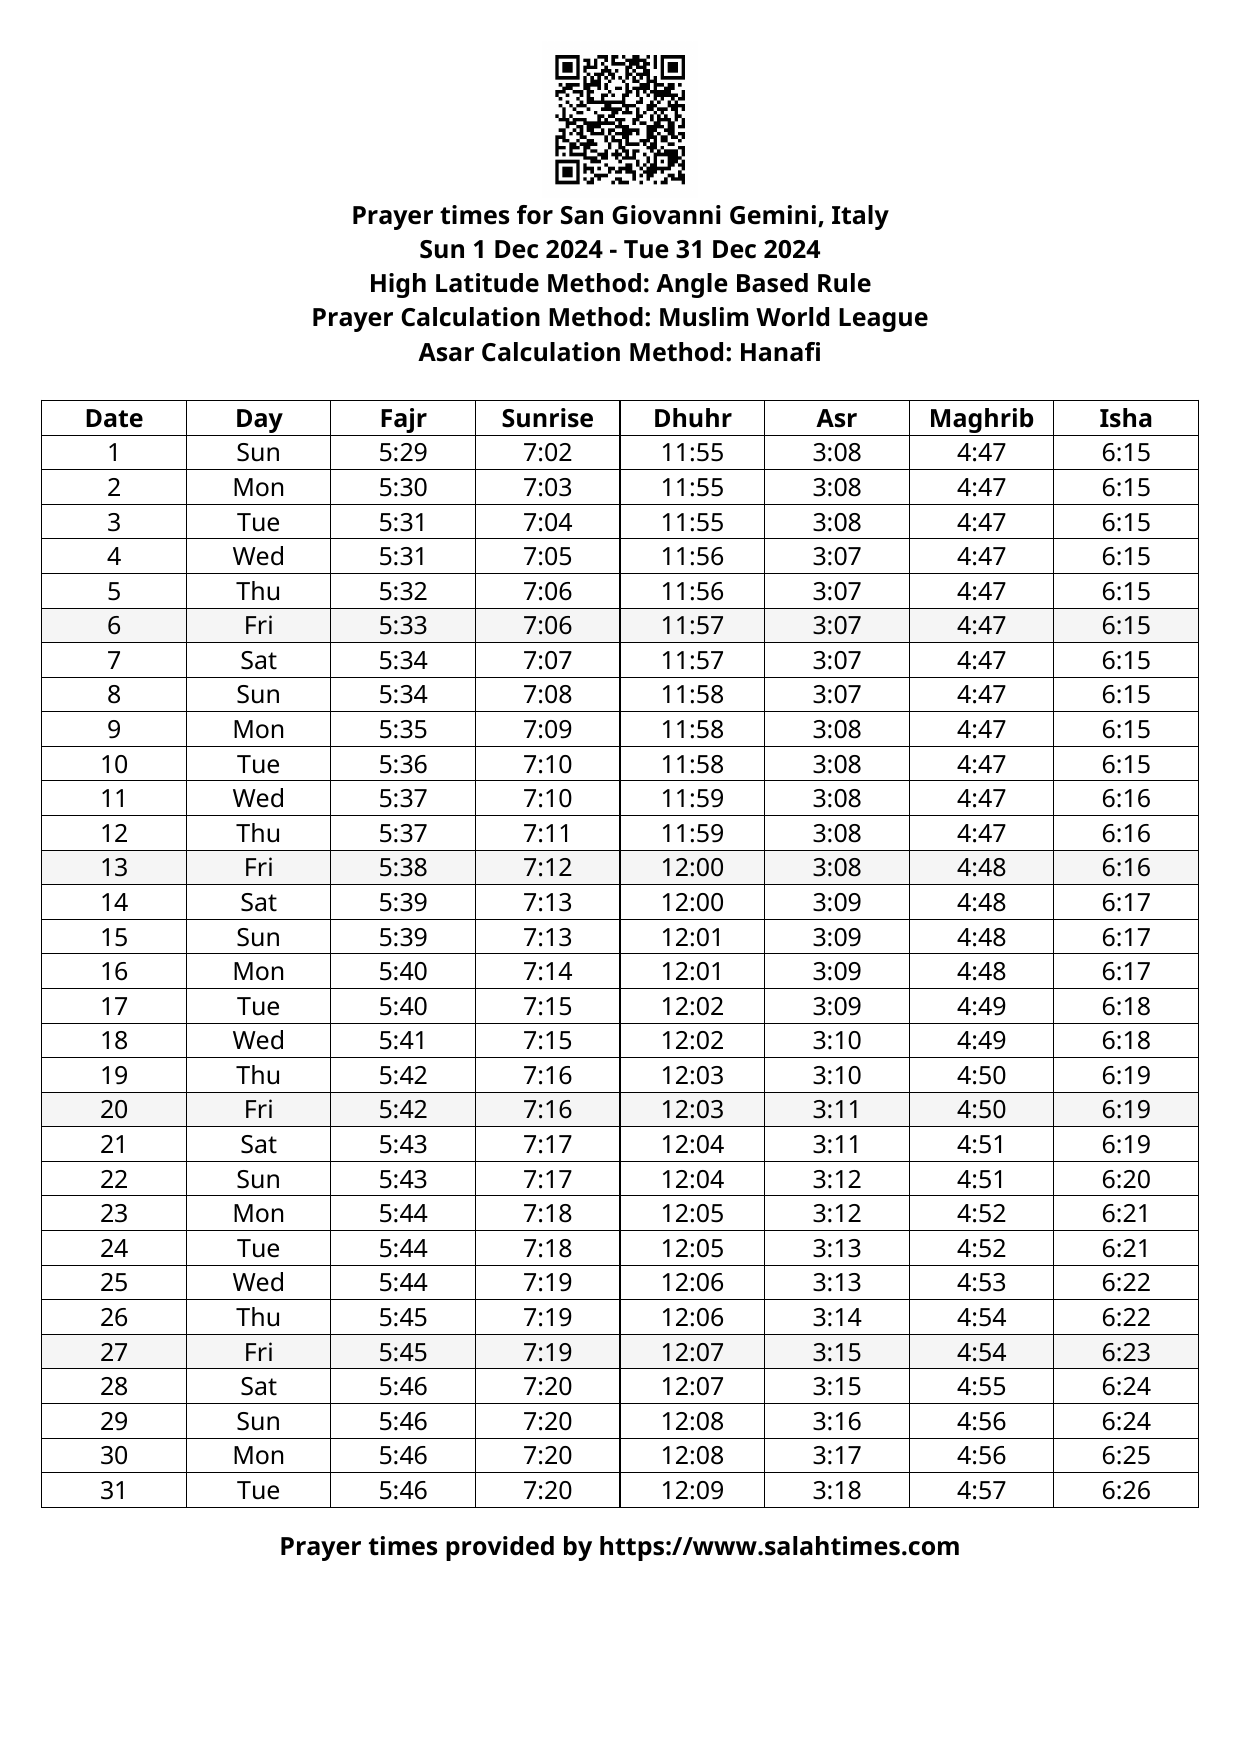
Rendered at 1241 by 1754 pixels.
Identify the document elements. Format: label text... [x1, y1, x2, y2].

table_cell 6:15 [1054, 643, 1198, 677]
table_cell 4:57 [910, 1473, 1053, 1507]
table_cell 7:17 [476, 1162, 619, 1195]
table_cell Tue [187, 505, 330, 538]
table_cell 3:10 [765, 1024, 909, 1057]
table_header Isha [1054, 401, 1198, 434]
table_cell 6:15 [1054, 712, 1198, 746]
table_cell 12:04 [621, 1162, 764, 1195]
table_cell Mon [187, 712, 330, 746]
table_cell 7:20 [476, 1404, 619, 1437]
text Prayer times provided by https://www.salahtimes.com [42, 1528, 1198, 1563]
table_cell 4:48 [910, 920, 1053, 953]
table_cell Fri [187, 609, 330, 642]
table_cell 12:02 [621, 1024, 764, 1057]
table_cell 5:43 [331, 1127, 475, 1161]
table_cell 7:06 [476, 609, 619, 642]
table_header Dhuhr [621, 401, 764, 434]
table_cell 7:20 [476, 1439, 619, 1472]
table_cell 5:32 [331, 574, 475, 607]
table_cell Tue [187, 1473, 330, 1507]
table_cell 3:07 [765, 678, 909, 711]
table_cell 7:20 [476, 1473, 619, 1507]
table_cell 10 [42, 747, 186, 780]
table_cell 4:51 [910, 1127, 1053, 1161]
table_cell Wed [187, 1266, 330, 1299]
table_cell 3:08 [765, 712, 909, 746]
table_cell 12:01 [621, 954, 764, 988]
table_cell 6 [42, 609, 186, 642]
table_cell 7:02 [476, 436, 619, 469]
table_cell 7 [42, 643, 186, 677]
table_header Maghrib [910, 401, 1053, 434]
table_cell 6:21 [1054, 1231, 1198, 1264]
table_cell 6:15 [1054, 609, 1198, 642]
table_header Date [42, 401, 186, 434]
table_cell 4:53 [910, 1266, 1053, 1299]
table_cell 5:46 [331, 1473, 475, 1507]
table_cell 7:10 [476, 781, 619, 815]
table_cell 5:33 [331, 609, 475, 642]
table_cell 22 [42, 1162, 186, 1195]
table_cell 6:16 [1054, 851, 1198, 884]
table_cell 12:09 [621, 1473, 764, 1507]
text Asar Calculation Method: Hanafi [42, 334, 1198, 368]
table_cell 4:48 [910, 954, 1053, 988]
table_cell 11:58 [621, 747, 764, 780]
table_cell 11:58 [621, 712, 764, 746]
table_cell 6:17 [1054, 885, 1198, 919]
table_cell 7:15 [476, 1024, 619, 1057]
table_cell 4:47 [910, 747, 1053, 780]
table_cell 3:08 [765, 470, 909, 504]
table_cell 3:11 [765, 1093, 909, 1126]
table_cell 7:14 [476, 954, 619, 988]
table_header Fajr [331, 401, 475, 434]
table_cell 11:55 [621, 505, 764, 538]
table_cell Mon [187, 1196, 330, 1230]
table_cell 7:20 [476, 1369, 619, 1403]
table_cell 6:22 [1054, 1266, 1198, 1299]
table_cell Thu [187, 574, 330, 607]
table_cell 3 [42, 505, 186, 538]
table_cell Thu [187, 816, 330, 849]
table_cell 6:16 [1054, 816, 1198, 849]
table_cell 7:16 [476, 1058, 619, 1092]
table_cell 6:22 [1054, 1300, 1198, 1334]
table_cell 6:15 [1054, 574, 1198, 607]
table_cell 5:39 [331, 920, 475, 953]
text Prayer Calculation Method: Muslim World League [42, 300, 1198, 334]
table_cell 7:09 [476, 712, 619, 746]
table_cell Fri [187, 851, 330, 884]
table_cell 5:40 [331, 954, 475, 988]
table_cell 6:15 [1054, 436, 1198, 469]
table_cell 5:41 [331, 1024, 475, 1057]
table_cell 4:47 [910, 505, 1053, 538]
table_cell Sun [187, 436, 330, 469]
table_cell 4:50 [910, 1058, 1053, 1092]
table_cell 26 [42, 1300, 186, 1334]
table_cell 6:19 [1054, 1093, 1198, 1126]
table_cell 21 [42, 1127, 186, 1161]
table_cell 6:15 [1054, 470, 1198, 504]
table_cell 7:18 [476, 1196, 619, 1230]
table_cell 12:05 [621, 1196, 764, 1230]
table_cell 11:59 [621, 781, 764, 815]
table_cell 17 [42, 989, 186, 1022]
table_cell 6:18 [1054, 989, 1198, 1022]
table_cell 5:42 [331, 1058, 475, 1092]
table_cell 4:47 [910, 609, 1053, 642]
table_cell 3:13 [765, 1266, 909, 1299]
table_cell 6:15 [1054, 747, 1198, 780]
table_cell 3:08 [765, 747, 909, 780]
table_cell 5:46 [331, 1439, 475, 1472]
table_cell 4:47 [910, 781, 1053, 815]
table_cell 25 [42, 1266, 186, 1299]
table_cell Tue [187, 989, 330, 1022]
table_cell 5:43 [331, 1162, 475, 1195]
table_cell 6:19 [1054, 1127, 1198, 1161]
table_cell 12:07 [621, 1369, 764, 1403]
table_cell 4:51 [910, 1162, 1053, 1195]
table_cell 3:16 [765, 1404, 909, 1437]
table_cell 3:12 [765, 1196, 909, 1230]
table_cell 3:07 [765, 643, 909, 677]
table_cell 5:31 [331, 505, 475, 538]
table_cell 7:11 [476, 816, 619, 849]
table_cell 5:29 [331, 436, 475, 469]
text Prayer times for San Giovanni Gemini, Italy [42, 198, 1198, 232]
table_cell Sat [187, 643, 330, 677]
table_cell 3:08 [765, 851, 909, 884]
table_cell Sun [187, 1404, 330, 1437]
table_cell 4:55 [910, 1369, 1053, 1403]
text High Latitude Method: Angle Based Rule [42, 266, 1198, 300]
table_cell 5:40 [331, 989, 475, 1022]
text Sun 1 Dec 2024 - Tue 31 Dec 2024 [42, 232, 1198, 266]
table_cell 5:37 [331, 816, 475, 849]
table_cell 5:31 [331, 539, 475, 573]
table_cell 12:03 [621, 1093, 764, 1126]
table_cell 3:10 [765, 1058, 909, 1092]
picture [542, 41, 699, 198]
table_cell 12:08 [621, 1404, 764, 1437]
table_cell 29 [42, 1404, 186, 1437]
table_cell Sun [187, 920, 330, 953]
table_cell 12:05 [621, 1231, 764, 1264]
table_cell 7:08 [476, 678, 619, 711]
table_cell 6:24 [1054, 1404, 1198, 1437]
table_cell Tue [187, 747, 330, 780]
table_cell Mon [187, 470, 330, 504]
table_cell 5:42 [331, 1093, 475, 1126]
table_cell 3:18 [765, 1473, 909, 1507]
table_cell Wed [187, 1024, 330, 1057]
table_cell 19 [42, 1058, 186, 1092]
table_cell 6:17 [1054, 954, 1198, 988]
table_cell 4:54 [910, 1300, 1053, 1334]
table_cell 7:06 [476, 574, 619, 607]
table_cell 3:15 [765, 1335, 909, 1368]
table_cell 4:48 [910, 851, 1053, 884]
table_cell 4 [42, 539, 186, 573]
table_cell 3:09 [765, 885, 909, 919]
table_cell 7:03 [476, 470, 619, 504]
table_cell 6:23 [1054, 1335, 1198, 1368]
table_cell 11:56 [621, 539, 764, 573]
table_cell 3:08 [765, 436, 909, 469]
table_cell Thu [187, 1300, 330, 1334]
table_cell 12 [42, 816, 186, 849]
table_cell 7:04 [476, 505, 619, 538]
table_cell 7:10 [476, 747, 619, 780]
table_cell 5:38 [331, 851, 475, 884]
table_cell Sat [187, 1369, 330, 1403]
table_cell 31 [42, 1473, 186, 1507]
table_cell 3:08 [765, 816, 909, 849]
table_cell 30 [42, 1439, 186, 1472]
table_cell 18 [42, 1024, 186, 1057]
table_cell 12:01 [621, 920, 764, 953]
table_cell 6:15 [1054, 539, 1198, 573]
table_cell 3:09 [765, 920, 909, 953]
table_cell 12:06 [621, 1266, 764, 1299]
table_cell 12:00 [621, 851, 764, 884]
table_cell 7:13 [476, 920, 619, 953]
table_cell 7:19 [476, 1335, 619, 1368]
table_cell 12:07 [621, 1335, 764, 1368]
table_cell 3:09 [765, 954, 909, 988]
table_header Asr [765, 401, 909, 434]
table_cell 4:47 [910, 643, 1053, 677]
table_cell 3:15 [765, 1369, 909, 1403]
table_cell 8 [42, 678, 186, 711]
table_cell 7:19 [476, 1266, 619, 1299]
table_cell Tue [187, 1231, 330, 1264]
table_header Day [187, 401, 330, 434]
table_cell 7:15 [476, 989, 619, 1022]
table_cell 15 [42, 920, 186, 953]
table_cell Sun [187, 678, 330, 711]
table_cell 7:12 [476, 851, 619, 884]
table_cell Sat [187, 885, 330, 919]
table_cell 7:17 [476, 1127, 619, 1161]
table_cell 3:09 [765, 989, 909, 1022]
table_cell 4:49 [910, 989, 1053, 1022]
table_cell 6:15 [1054, 678, 1198, 711]
table_cell 5:35 [331, 712, 475, 746]
table_cell 6:19 [1054, 1058, 1198, 1092]
table_cell 4:47 [910, 712, 1053, 746]
table_cell 3:13 [765, 1231, 909, 1264]
table_cell 4:47 [910, 539, 1053, 573]
table_cell 24 [42, 1231, 186, 1264]
table_cell 16 [42, 954, 186, 988]
table_cell 23 [42, 1196, 186, 1230]
table_cell 4:47 [910, 678, 1053, 711]
table_cell 5:39 [331, 885, 475, 919]
table_header Sunrise [476, 401, 619, 434]
table_cell Thu [187, 1058, 330, 1092]
table_cell 6:20 [1054, 1162, 1198, 1195]
table_cell 4:52 [910, 1196, 1053, 1230]
table_cell 7:18 [476, 1231, 619, 1264]
table_cell 12:04 [621, 1127, 764, 1161]
table_cell Fri [187, 1093, 330, 1126]
table_cell Wed [187, 781, 330, 815]
table_cell 12:08 [621, 1439, 764, 1472]
table_cell 4:56 [910, 1439, 1053, 1472]
table_cell 6:26 [1054, 1473, 1198, 1507]
table_cell 5:46 [331, 1404, 475, 1437]
table_cell 6:21 [1054, 1196, 1198, 1230]
table_cell 4:56 [910, 1404, 1053, 1437]
table_cell Fri [187, 1335, 330, 1368]
table_cell 4:47 [910, 470, 1053, 504]
table_cell 7:19 [476, 1300, 619, 1334]
table_cell 3:11 [765, 1127, 909, 1161]
table_cell 4:52 [910, 1231, 1053, 1264]
table_cell 11:56 [621, 574, 764, 607]
table_cell 3:08 [765, 505, 909, 538]
table_cell Mon [187, 954, 330, 988]
table_cell 11:58 [621, 678, 764, 711]
table_cell 5:44 [331, 1266, 475, 1299]
table_cell 11:57 [621, 609, 764, 642]
table_cell 11:59 [621, 816, 764, 849]
table_cell 3:14 [765, 1300, 909, 1334]
table_cell 1 [42, 436, 186, 469]
table_cell 4:50 [910, 1093, 1053, 1126]
table_cell 11:55 [621, 436, 764, 469]
table_cell 5:30 [331, 470, 475, 504]
table_cell 3:07 [765, 574, 909, 607]
table_cell Sat [187, 1127, 330, 1161]
table_cell 7:16 [476, 1093, 619, 1126]
table_cell 6:25 [1054, 1439, 1198, 1472]
table_cell 6:17 [1054, 920, 1198, 953]
table_cell 5:44 [331, 1231, 475, 1264]
table_cell 12:03 [621, 1058, 764, 1092]
table_cell 12:00 [621, 885, 764, 919]
table_cell 3:08 [765, 781, 909, 815]
table_cell 11 [42, 781, 186, 815]
table_cell 5:45 [331, 1300, 475, 1334]
table_cell 5:34 [331, 643, 475, 677]
table_cell 3:07 [765, 539, 909, 573]
table_cell 4:47 [910, 816, 1053, 849]
table_cell 6:16 [1054, 781, 1198, 815]
table_cell 5:46 [331, 1369, 475, 1403]
table_cell 4:49 [910, 1024, 1053, 1057]
table_cell 7:05 [476, 539, 619, 573]
table_cell 6:15 [1054, 505, 1198, 538]
table_cell 3:07 [765, 609, 909, 642]
table_cell 12:02 [621, 989, 764, 1022]
table_cell 11:55 [621, 470, 764, 504]
table_cell 13 [42, 851, 186, 884]
table_cell Sun [187, 1162, 330, 1195]
table_cell 27 [42, 1335, 186, 1368]
table_cell 5:45 [331, 1335, 475, 1368]
table_cell 6:24 [1054, 1369, 1198, 1403]
table_cell 4:48 [910, 885, 1053, 919]
table_cell 28 [42, 1369, 186, 1403]
table_cell 5:37 [331, 781, 475, 815]
table_cell 3:12 [765, 1162, 909, 1195]
table_cell 5:36 [331, 747, 475, 780]
table_cell Mon [187, 1439, 330, 1472]
table_cell 3:17 [765, 1439, 909, 1472]
table_cell 7:07 [476, 643, 619, 677]
table_cell 5:34 [331, 678, 475, 711]
table_cell 14 [42, 885, 186, 919]
table_cell 2 [42, 470, 186, 504]
table_cell 4:47 [910, 436, 1053, 469]
table_cell Wed [187, 539, 330, 573]
table_cell 4:54 [910, 1335, 1053, 1368]
table_cell 20 [42, 1093, 186, 1126]
table_cell 5 [42, 574, 186, 607]
table_cell 5:44 [331, 1196, 475, 1230]
table_cell 6:18 [1054, 1024, 1198, 1057]
table_cell 4:47 [910, 574, 1053, 607]
table_cell 9 [42, 712, 186, 746]
table_cell 7:13 [476, 885, 619, 919]
table_cell 11:57 [621, 643, 764, 677]
table_cell 12:06 [621, 1300, 764, 1334]
